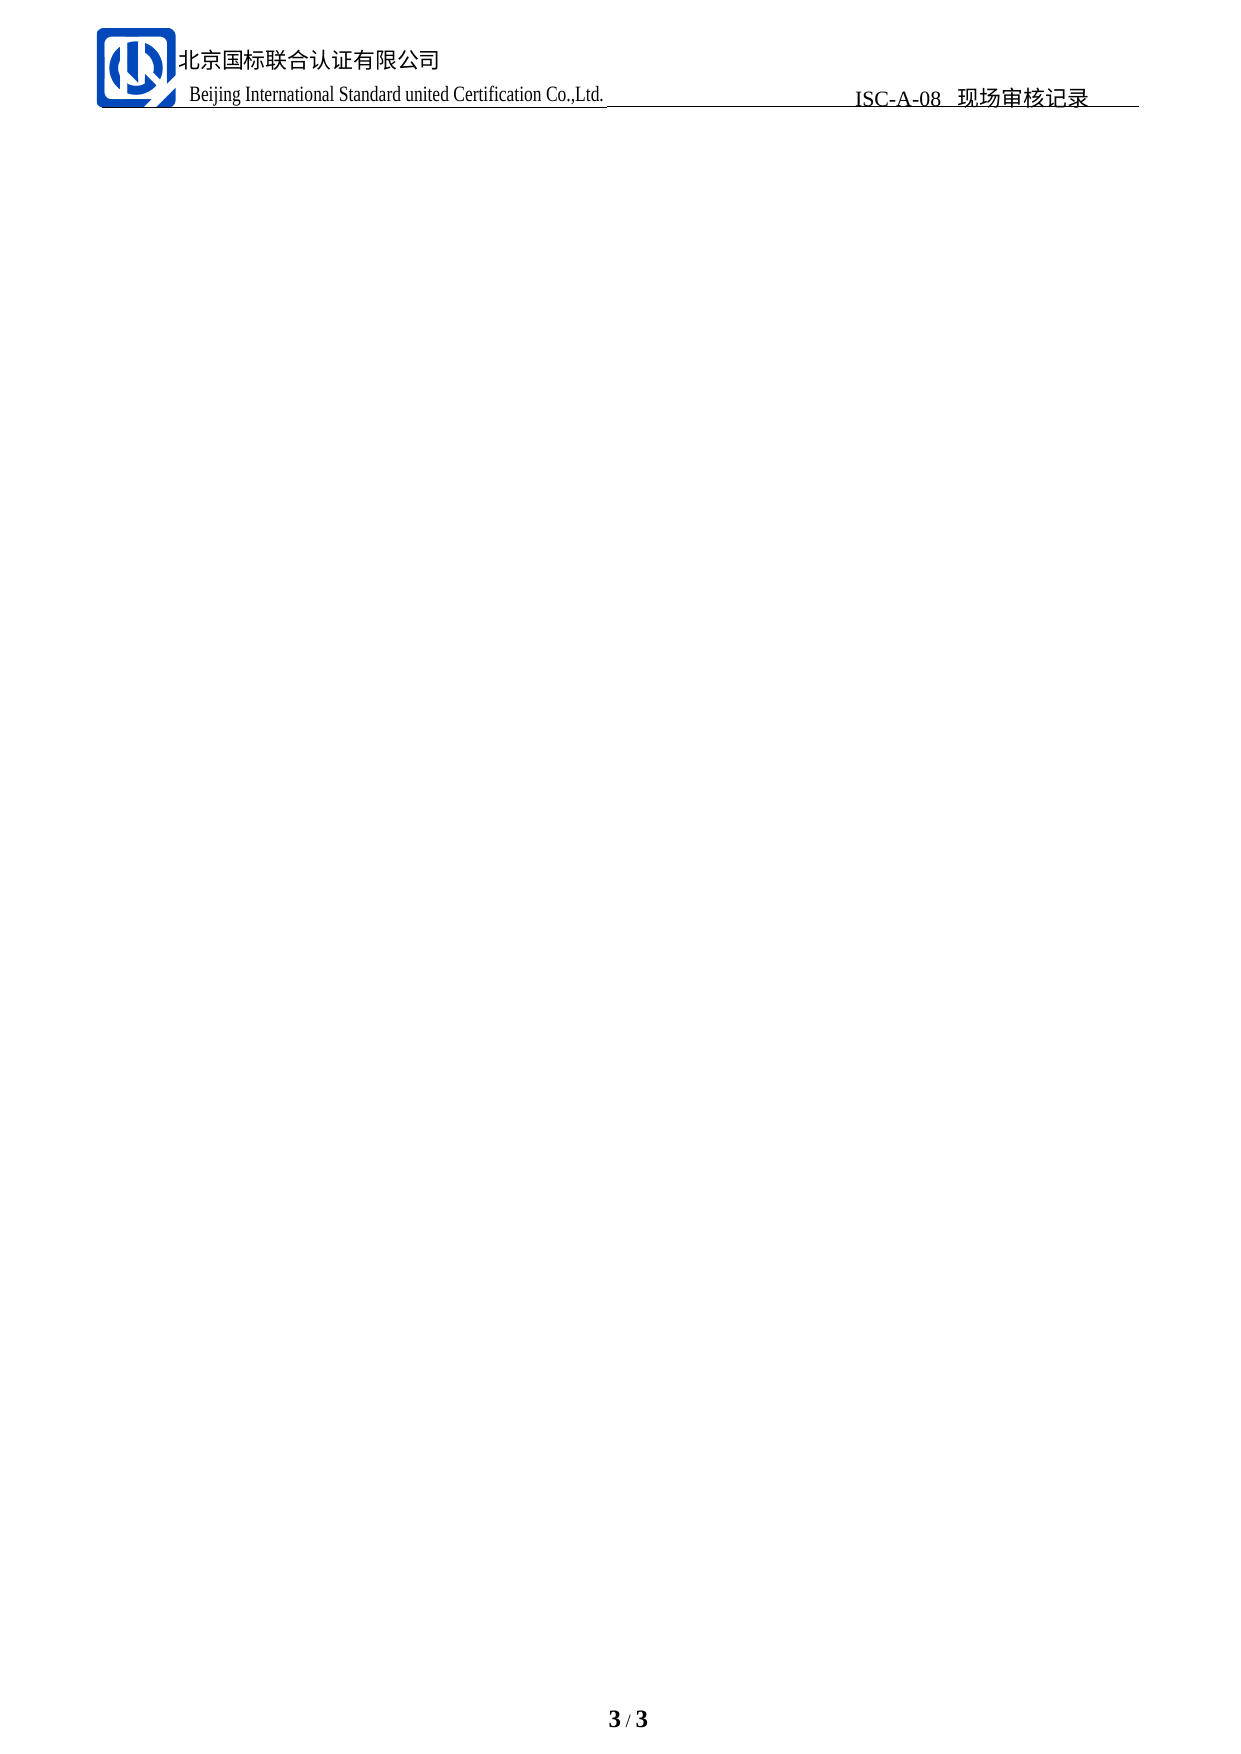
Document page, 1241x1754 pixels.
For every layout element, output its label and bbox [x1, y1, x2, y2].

picture [96, 28, 176, 108]
